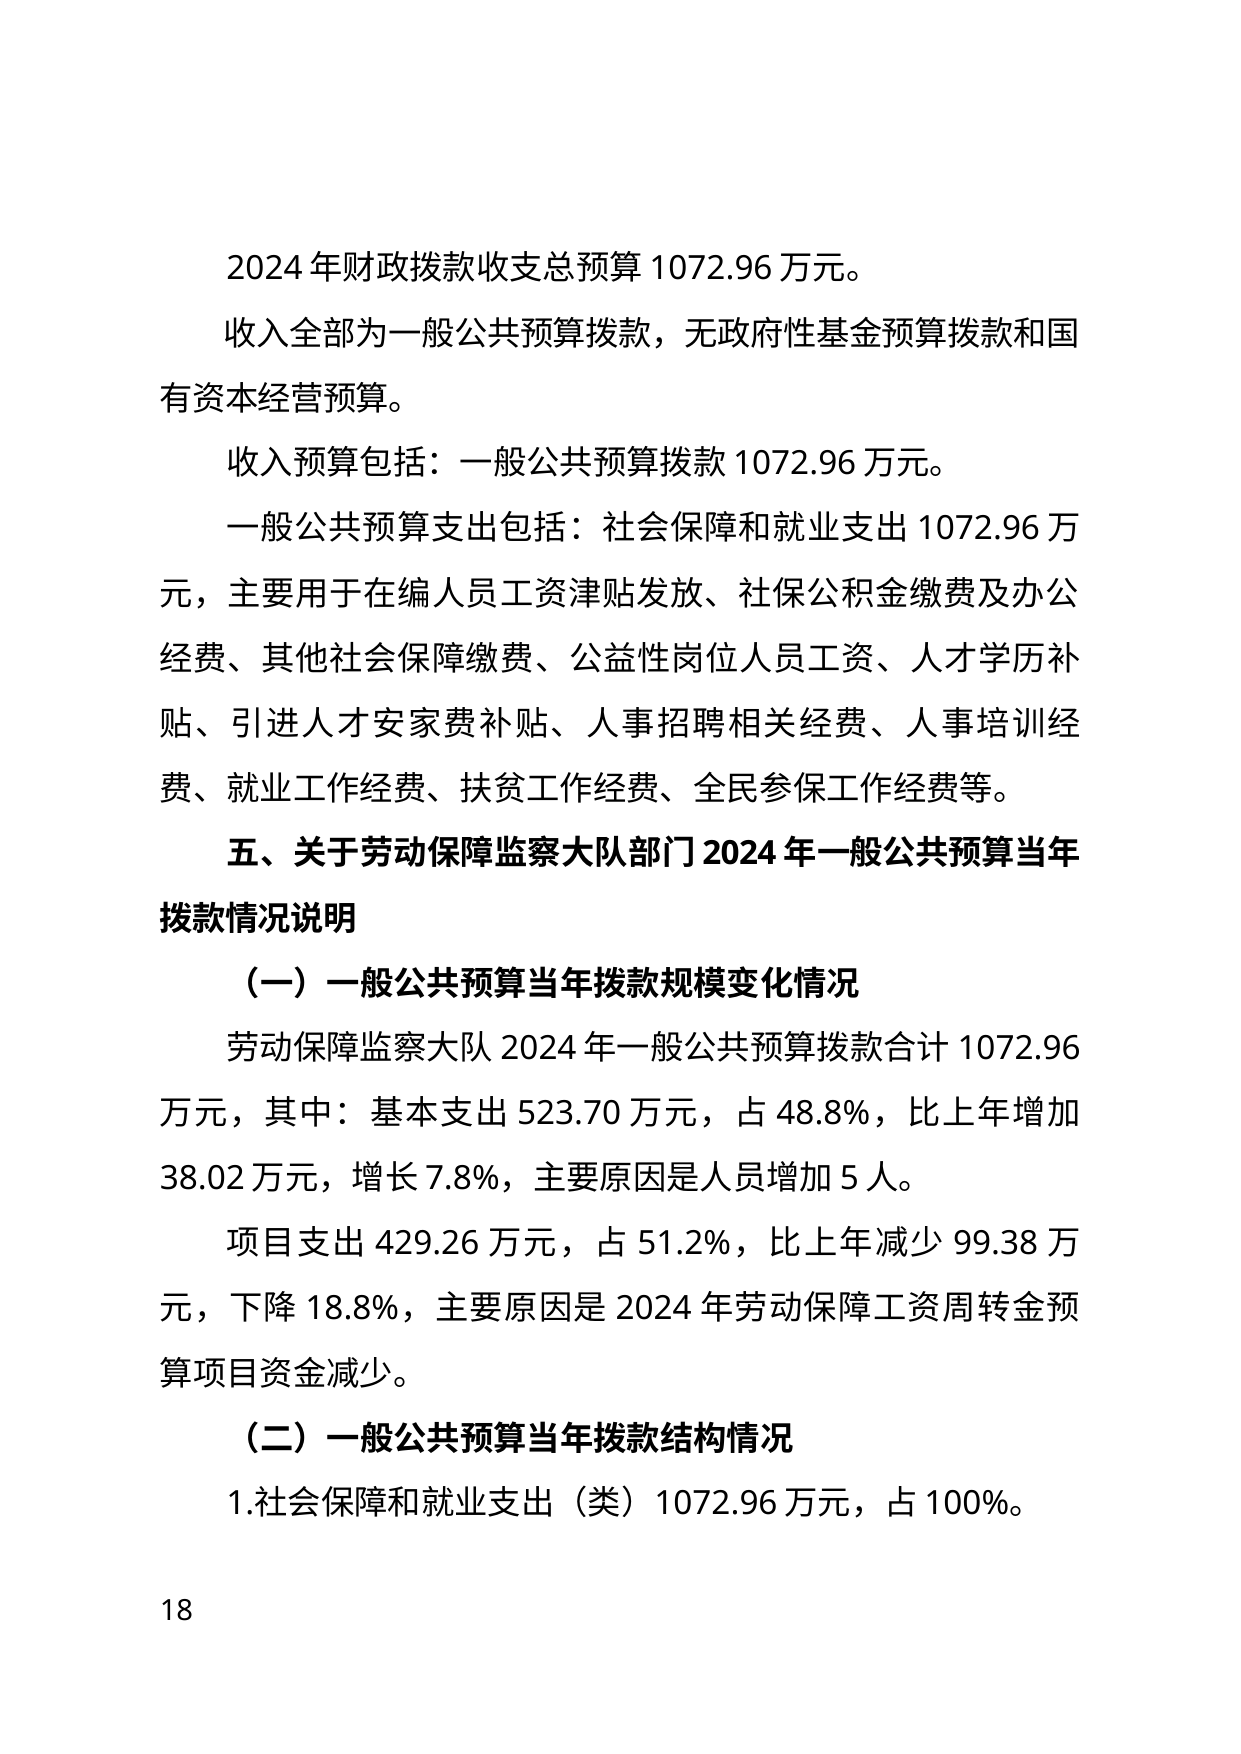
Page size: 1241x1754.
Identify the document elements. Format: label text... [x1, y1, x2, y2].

text 五、关于劳动保障监察大队部门2024年一般公共预算当年拨款情况说明 [159, 818, 1081, 948]
text （二）一般公共预算当年拨款结构情况 [159, 1403, 1081, 1468]
text 一般公共预算支出包括：社会保障和就业支出1072.96万元，主要用于在编人员工资津贴发放、社保公积金缴费及办公经费、其他社会保障缴费、公益性岗位人员工资、人才学历补贴、引进人才安家费补贴、人事招聘相关经费、人事培训经费、就业工作经费、扶贫工作经费、全民参保工作经费等。 [159, 493, 1081, 818]
text 项目支出429.26万元，占51.2%，比上年减少99.38万元，下降18.8%，主要原因是2024年劳动保障工资周转金预算项目资金减少。 [159, 1208, 1081, 1403]
text 劳动保障监察大队2024年一般公共预算拨款合计1072.96万元，其中：基本支出523.70万元，占48.8%，比上年增加38.02万元，增长7.8%，主要原因是人员增加5人。 [159, 1013, 1081, 1208]
text 2024年财政拨款收支总预算1072.96万元。 [159, 233, 1081, 298]
text 1.社会保障和就业支出（类）1072.96万元，占100%。 [159, 1468, 1081, 1533]
text 收入预算包括：一般公共预算拨款1072.96万元。 [159, 428, 1081, 493]
text （一）一般公共预算当年拨款规模变化情况 [159, 948, 1081, 1013]
text 收入全部为一般公共预算拨款，无政府性基金预算拨款和国有资本经营预算。 [159, 298, 1081, 428]
